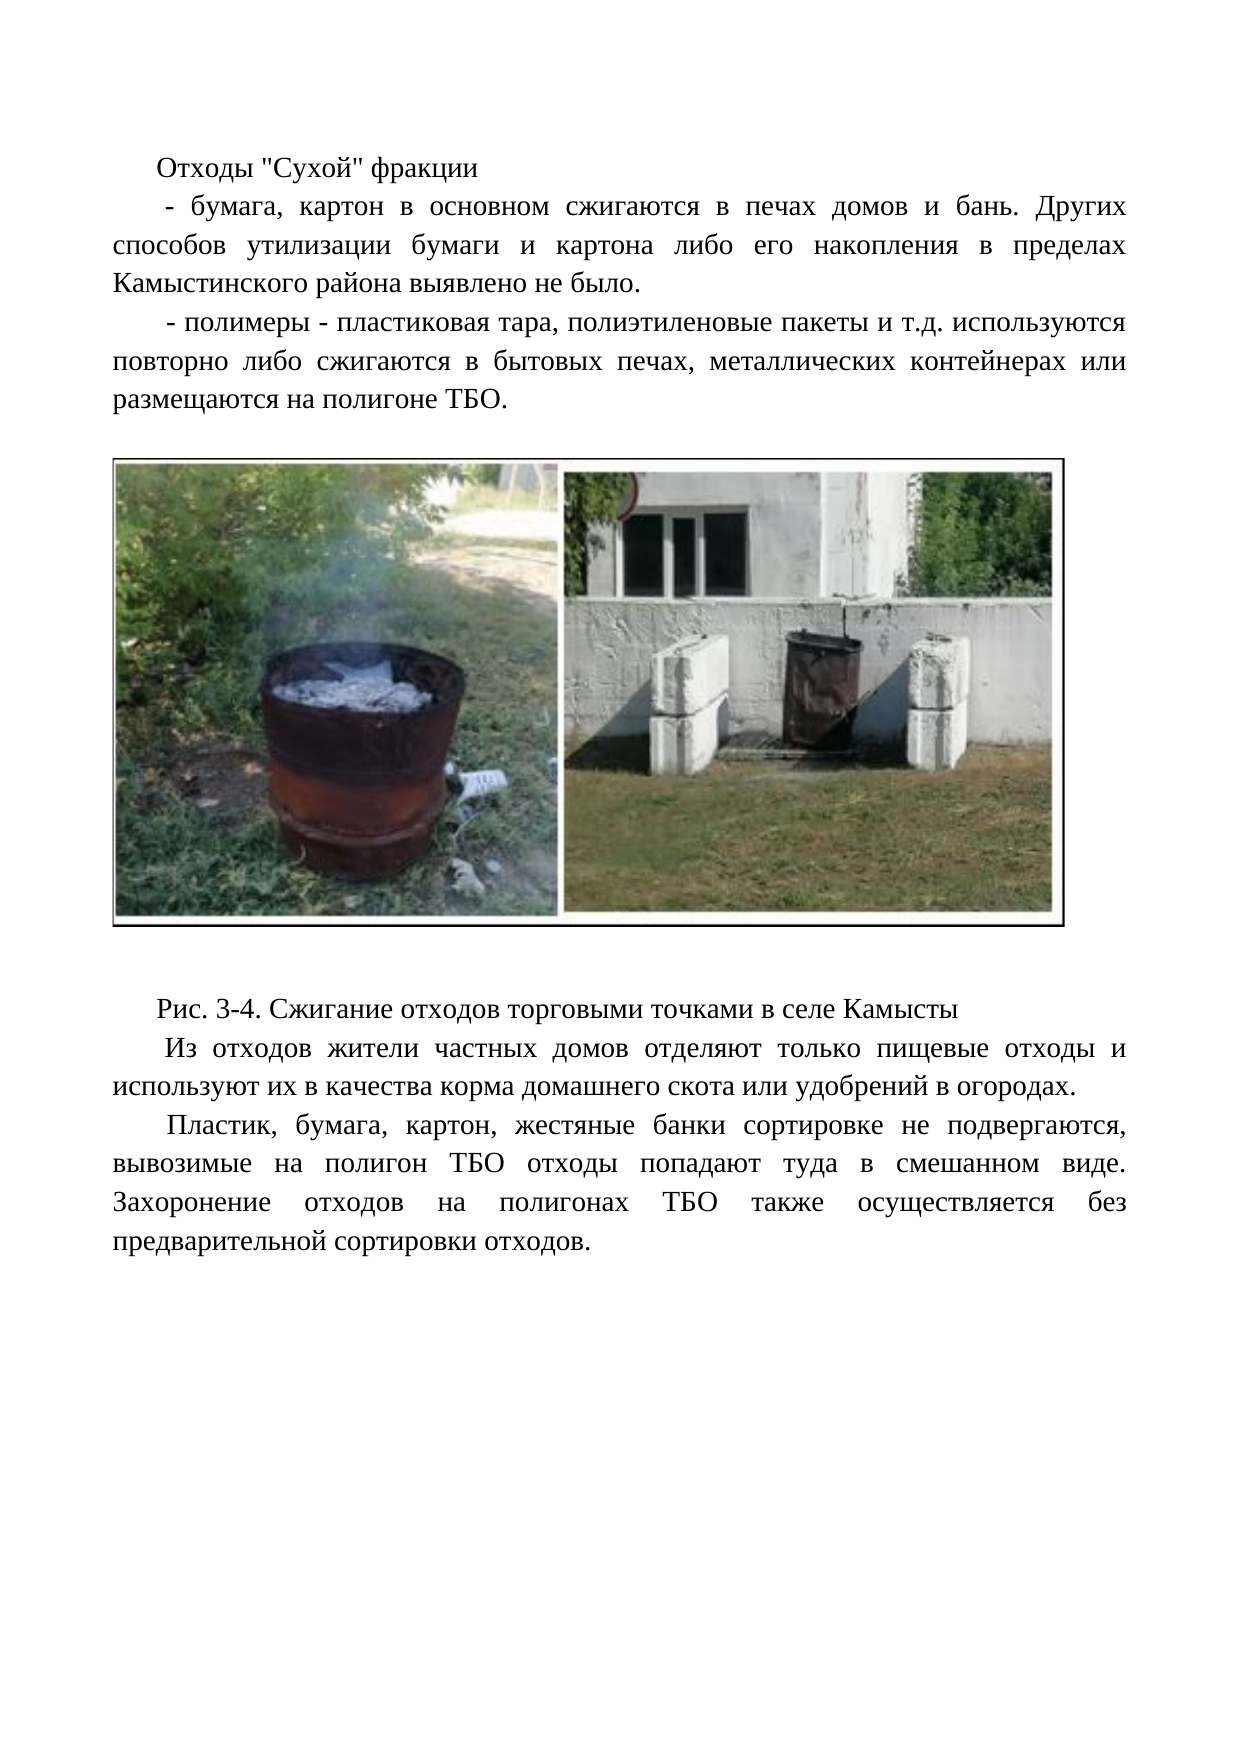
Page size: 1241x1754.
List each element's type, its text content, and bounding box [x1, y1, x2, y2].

text Отходы "Сухой" фракции [112, 150, 1128, 183]
picture [112, 458, 1065, 927]
text Рис. 3-4. Сжигание отходов торговыми точками в селе Камысты [112, 991, 1128, 1025]
text - полимеры - пластиковая тара, полиэтиленовые пакеты и т.д. используются повторно либо сжигаются в бытовых печах, металлических контейнерах или размещаются на полигоне ТБО. [112, 304, 1128, 415]
text - бумага, картон в основном сжигаются в печах домов и бань. Других способов утилизации бумаги и картона либо его накопления в пределах Камыстинского района выявлено не было. [112, 188, 1128, 299]
text Из отходов жители частных домов отделяют только пищевые отходы и используют их в качества корма домашнего скота или удобрений в огородах. [112, 1030, 1128, 1102]
text Пластик, бумага, картон, жестяные банки сортировке не подвергаются, вывозимые на полигон ТБО отходы попадают туда в смешанном виде. Захоронение отходов на полигонах ТБО также осуществляется без предварительной сортировки отходов. [112, 1107, 1128, 1256]
